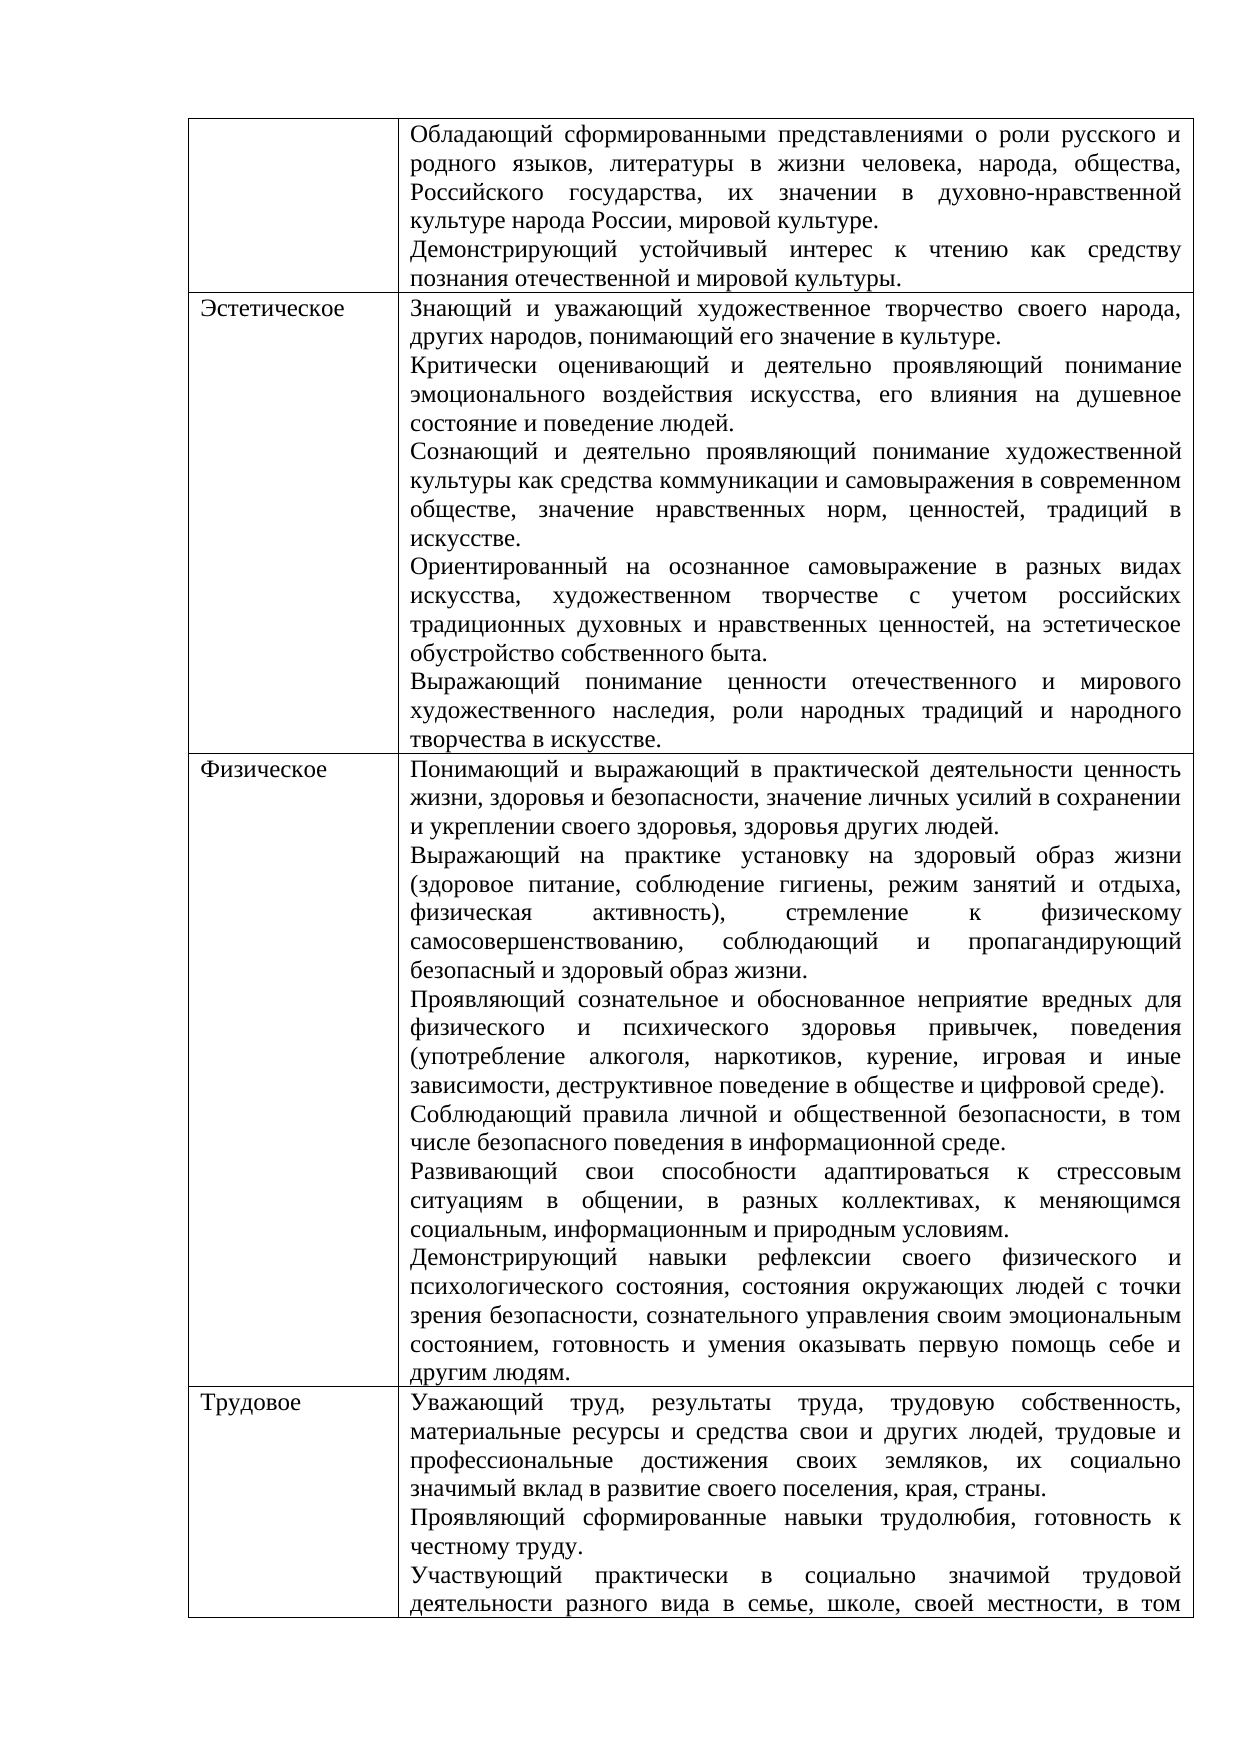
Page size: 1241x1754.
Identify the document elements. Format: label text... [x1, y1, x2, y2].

table_cell Эстетическое [189, 293, 398, 753]
table_cell Знающий и уважающий художественное творчество своего народа, других народов, понимающий его значение в культуре. Критически оценивающий и деятельно проявляющий понимание эмоционального воздействия искусства, его влияния на душевное состояние и поведение людей. Сознающий и деятельно проявляющий понимание художественной культуры как средства коммуникации и самовыражения в современном обществе, значение нравственных норм, ценностей, традиций в искусстве. Ориентированный на осознанное самовыражение в разных видах искусства, художественном творчестве с учетом российских традиционных духовных и нравственных ценностей, на эстетическое обустройство собственного быта. Выражающий понимание ценности отечественного и мирового художественного наследия, роли народных традиций и народного творчества в искусстве. [399, 293, 1193, 753]
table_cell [399, 119, 1193, 292]
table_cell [399, 1387, 1193, 1617]
table_cell Понимающий и выражающий в практической деятельности ценность жизни, здоровья и безопасности, значение личных усилий в сохранении и укреплении своего здоровья, здоровья других людей. Выражающий на практике установку на здоровый образ жизни (здоровое питание, соблюдение гигиены, режим занятий и отдыха, физическая активность), стремление к физическому самосовершенствованию, соблюдающий и пропагандирующий безопасный и здоровый образ жизни. Проявляющий сознательное и обоснованное неприятие вредных для физического и психического здоровья привычек, поведения (употребление алкоголя, наркотиков, курение, игровая и иные зависимости, деструктивное поведение в обществе и цифровой среде). Соблюдающий правила личной и общественной безопасности, в том числе безопасного поведения в информационной среде. Развивающий свои способности адаптироваться к стрессовым ситуациям в общении, в разных коллективах, к меняющимся социальным, информационным и природным условиям. Демонстрирующий навыки рефлексии своего физического и психологического состояния, состояния окружающих людей с точки зрения безопасности, сознательного управления своим эмоциональным состоянием, готовность и умения оказывать первую помощь себе и другим людям. [399, 754, 1193, 1386]
table_cell Физическое [189, 754, 398, 1386]
table_cell Трудовое [189, 1387, 398, 1617]
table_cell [189, 119, 398, 292]
